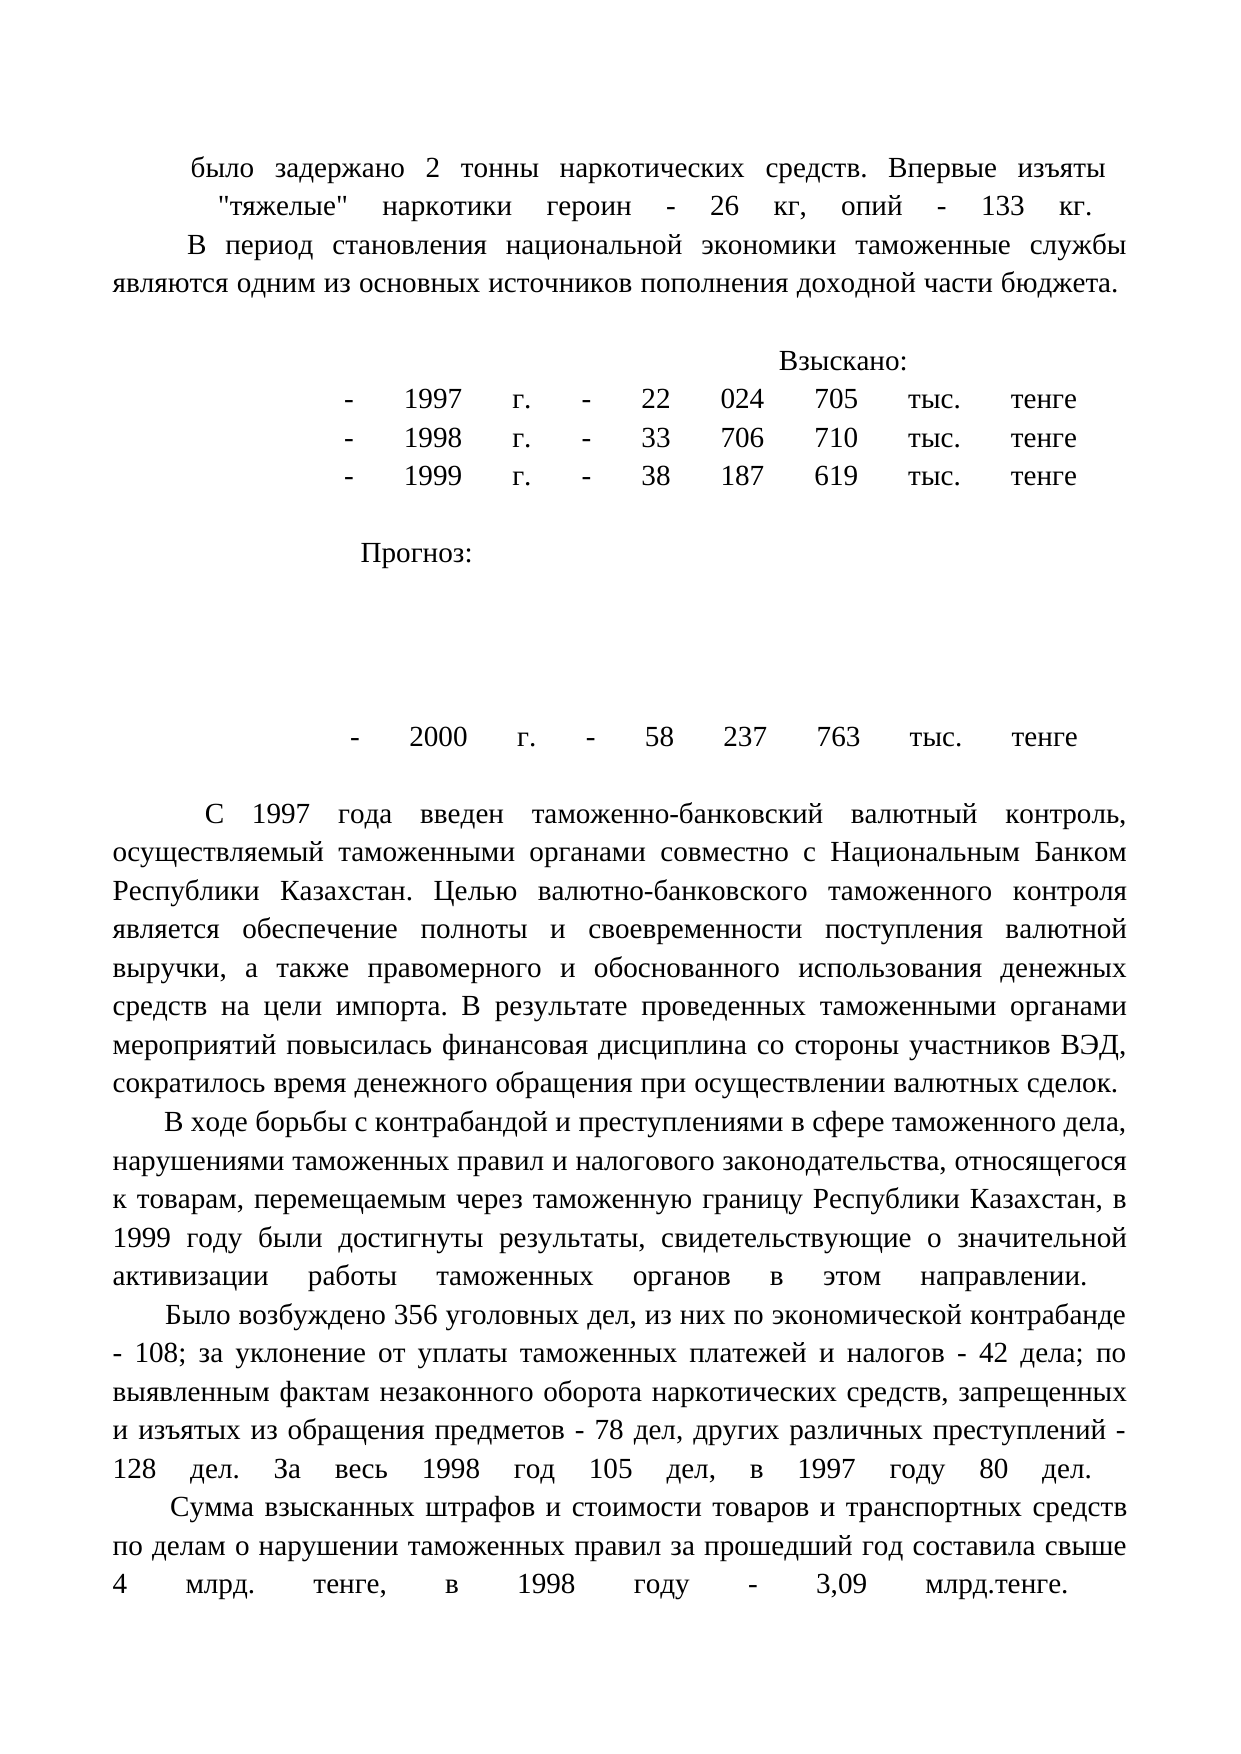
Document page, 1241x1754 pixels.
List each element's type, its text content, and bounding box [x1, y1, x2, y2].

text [112, 680, 1128, 1600]
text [112, 150, 1128, 530]
text Прогноз: [112, 535, 1128, 569]
